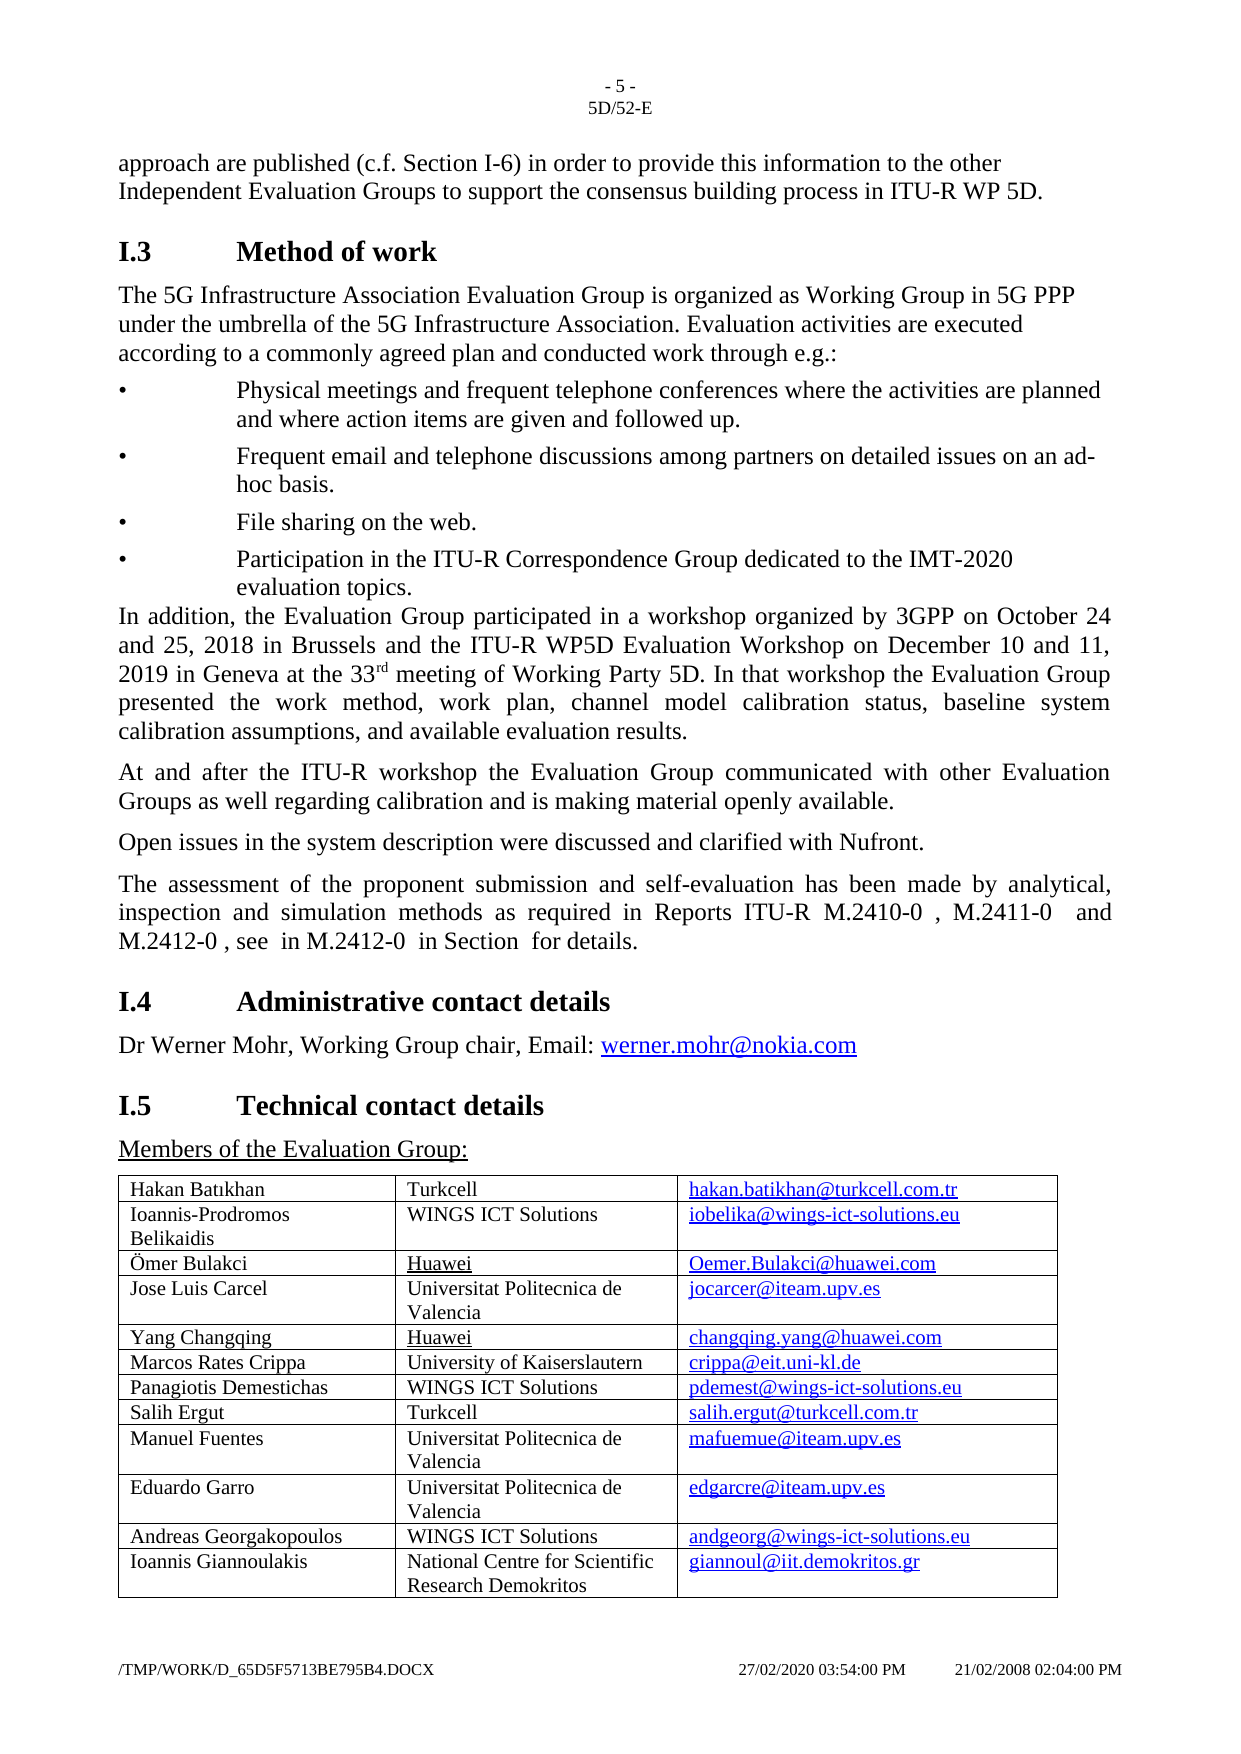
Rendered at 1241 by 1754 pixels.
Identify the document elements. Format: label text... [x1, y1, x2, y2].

subtitle I.5 Technical contact details [118, 1088, 1122, 1122]
text The 5G Infrastructure Association Evaluation Group is organized as Working Group in 5G PPP under the umbrella of the 5G Infrastructure Association. Evaluation activities are executed according to a commonly agreed plan and conducted work through e.g.: [118, 280, 1122, 367]
table_cell edgarcre@iteam.upv.es [678, 1475, 1057, 1523]
text • File sharing on the web. [118, 507, 1122, 535]
table_cell Huawei [396, 1251, 677, 1275]
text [118, 148, 1112, 205]
subtitle I.3 Method of work [118, 234, 1122, 268]
table_cell Huawei [396, 1325, 677, 1349]
text The assessment of the proponent submission and self-evaluation has been made by analytical, inspection and simulation methods as required in Reports ITU-R M.2410-0 [1], M.2411-0 [2] and M.2412-0 [3], see Table 2 in M.2412-0 [3] in Section I-6 for details. [118, 869, 1112, 955]
table_cell Jose Luis Carcel [119, 1276, 395, 1324]
table_cell Ioannis Giannoulakis [119, 1549, 395, 1597]
text Dr Werner Mohr, Working Group chair, Email: werner.mohr@nokia.com [118, 1030, 1112, 1059]
table_cell giannoul@iit.demokritos.gr [678, 1549, 1057, 1597]
table_cell National Centre for Scientific Research Demokritos [396, 1549, 677, 1597]
table_header Turkcell [396, 1176, 677, 1201]
table_cell jocarcer@iteam.upv.es [678, 1276, 1057, 1324]
table_header Hakan Batıkhan [119, 1176, 395, 1201]
table_cell Universitat Politecnica de Valencia [396, 1276, 677, 1324]
text At and after the ITU-R workshop the Evaluation Group communicated with other Evaluation Groups as well regarding calibration and is making material openly available. [118, 757, 1112, 815]
table_cell Oemer.Bulakci@huawei.com [678, 1251, 1057, 1275]
table_cell University of Kaiserslautern [396, 1350, 677, 1374]
table_cell Yang Changqing [119, 1325, 395, 1349]
table_cell Manuel Fuentes [119, 1425, 395, 1473]
text • Physical meetings and frequent telephone conferences where the activities are planned and where action items are given and followed up. [118, 375, 1122, 432]
table_cell mafuemue@iteam.upv.es [678, 1425, 1057, 1473]
table_cell Ioannis-Prodromos Belikaidis [119, 1202, 395, 1250]
table_cell Ömer Bulakci [119, 1251, 395, 1275]
table_cell Universitat Politecnica de Valencia [396, 1475, 677, 1523]
table_cell changqing.yang@huawei.com [678, 1325, 1057, 1349]
text • Frequent email and telephone discussions among partners on detailed issues on an ad-hoc basis. [118, 441, 1122, 498]
table_cell Andreas Georgakopoulos [119, 1524, 395, 1548]
table_cell Universitat Politecnica de Valencia [396, 1425, 677, 1473]
table_cell WINGS ICT Solutions [396, 1202, 677, 1250]
table_cell iobelika@wings-ict-solutions.eu [678, 1202, 1057, 1250]
table_cell Salih Ergut [119, 1400, 395, 1424]
table_header hakan.batikhan@turkcell.com.tr [678, 1176, 1057, 1201]
table_cell Turkcell [396, 1400, 677, 1424]
table_cell crippa@eit.uni-kl.de [678, 1350, 1057, 1374]
subtitle I.4 Administrative contact details [118, 984, 1122, 1018]
table_cell pdemest@wings-ict-solutions.eu [678, 1375, 1057, 1399]
table_cell Marcos Rates Crippa [119, 1350, 395, 1374]
text Members of the Evaluation Group: [118, 1134, 1112, 1163]
table_cell Eduardo Garro [119, 1475, 395, 1523]
text In addition, the Evaluation Group participated in a workshop organized by 3GPP on October 24 and 25, 2018 in Brussels and the ITU-R WP5D Evaluation Workshop on December 10 and 11, 2019 in Geneva at the 33rd meeting of Working Party 5D. In that workshop the Evaluation Group presented the work method, work plan, channel model calibration status, baseline system calibration assumptions, and available evaluation results. [118, 601, 1112, 745]
text Open issues in the system description were discussed and clarified with Nufront. [118, 827, 1112, 856]
text • Participation in the ITU-R Correspondence Group dedicated to the IMT-2020 evaluation topics. [118, 544, 1122, 601]
table_cell salih.ergut@turkcell.com.tr [678, 1400, 1057, 1424]
table_cell Panagiotis Demestichas [119, 1375, 395, 1399]
table_cell andgeorg@wings-ict-solutions.eu [678, 1524, 1057, 1548]
table_cell WINGS ICT Solutions [396, 1524, 677, 1548]
table_cell WINGS ICT Solutions [396, 1375, 677, 1399]
